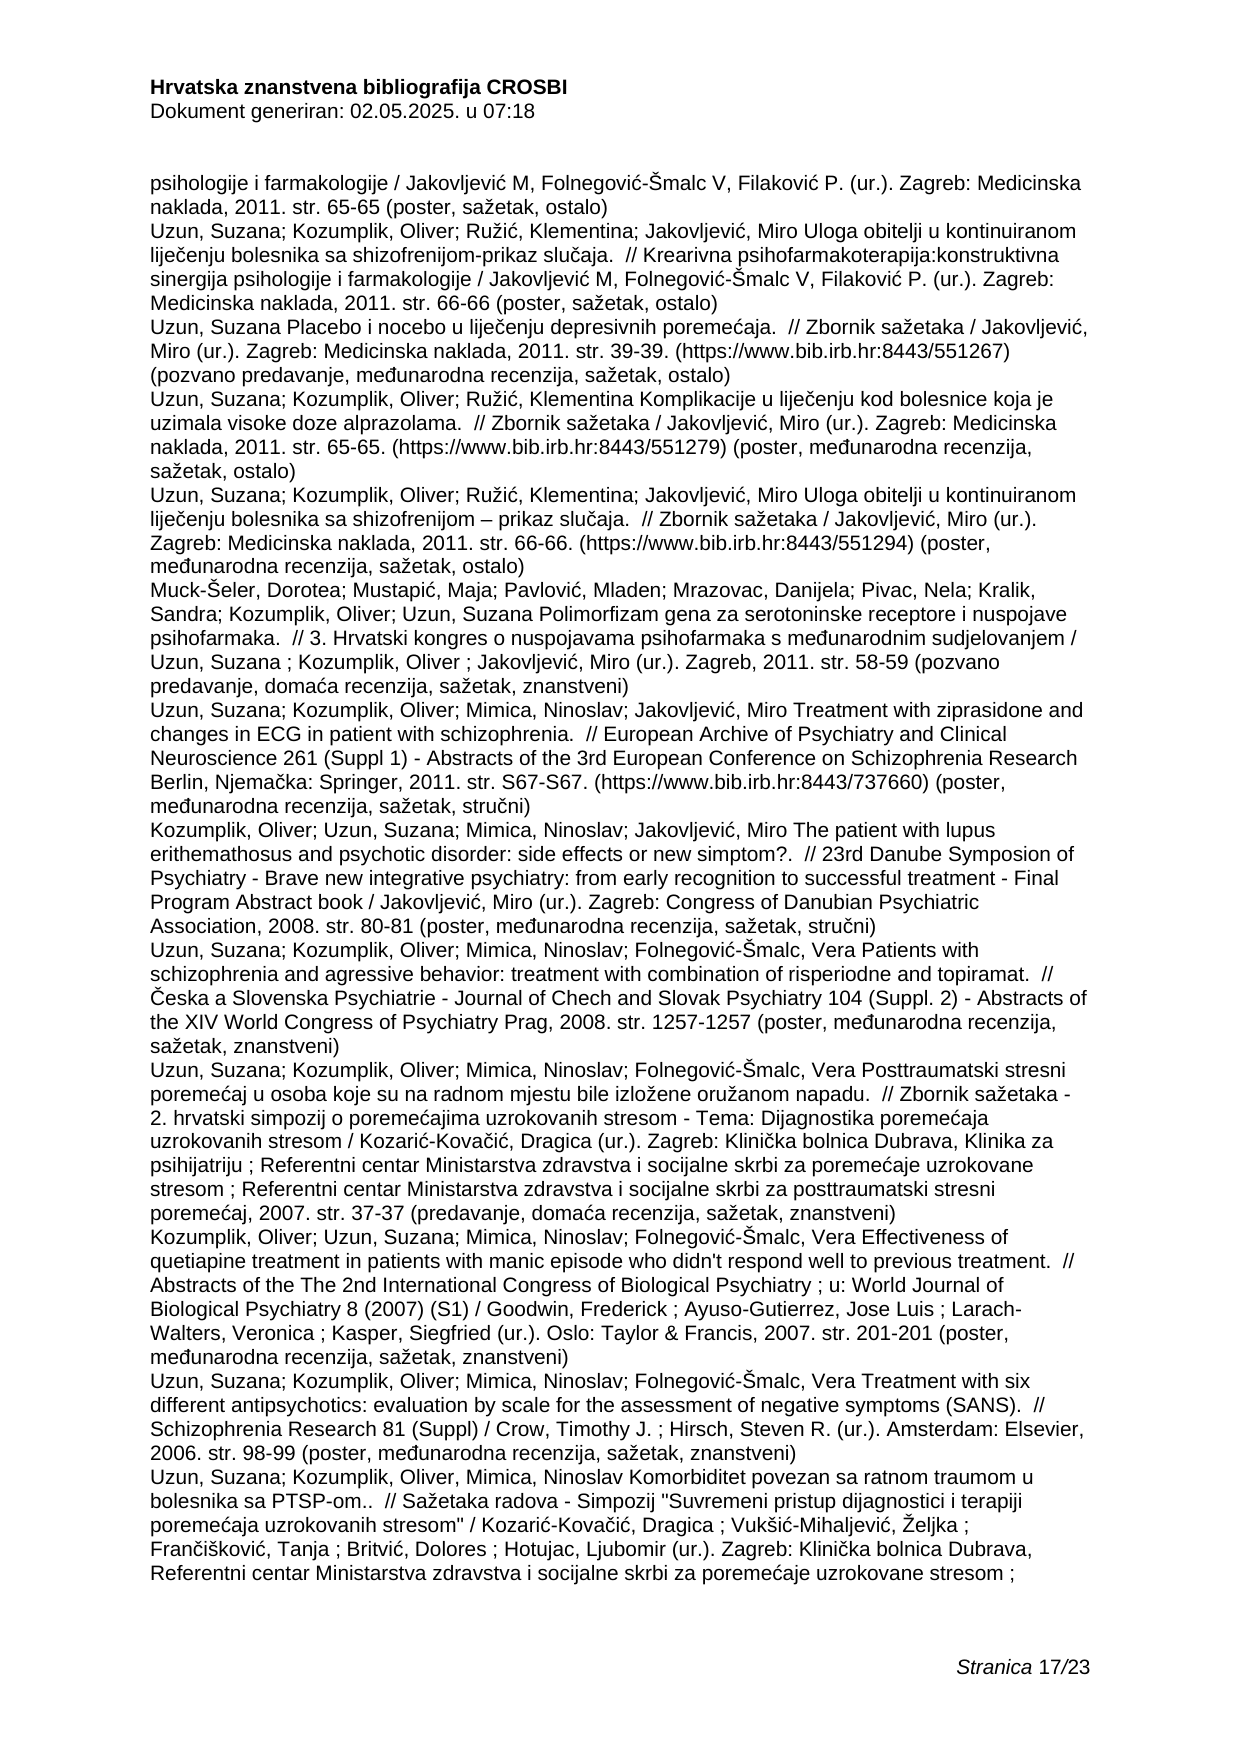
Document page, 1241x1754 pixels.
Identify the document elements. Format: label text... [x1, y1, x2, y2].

text Uzun, Suzana; Kozumplik, Oliver; Mimica, Ninoslav; Folnegović-Šmalc, Vera [150, 1057, 1090, 1225]
text Muck-Šeler, Dorotea; Mustapić, Maja; Pavlović, Mladen; Mrazovac, Danijela; Pivac, Nela; Kralik, Sandra; Kozumplik, Oliver; Uzun, Suzana [150, 578, 1090, 698]
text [150, 171, 1090, 219]
text Uzun, Suzana; Kozumplik, Oliver; Mimica, Ninoslav; Folnegović-Šmalc, Vera [150, 938, 1090, 1057]
text Uzun, Suzana; Kozumplik, Oliver; Mimica, Ninoslav; Jakovljević, Miro [150, 698, 1090, 818]
text Uzun, Suzana [150, 315, 1090, 387]
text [150, 1465, 1090, 1584]
text Uzun, Suzana; Kozumplik, Oliver; Mimica, Ninoslav; Folnegović-Šmalc, Vera [150, 1369, 1090, 1465]
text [150, 387, 1090, 482]
text Uzun, Suzana; Kozumplik, Oliver; Ružić, Klementina; Jakovljević, Miro [150, 482, 1090, 578]
text Kozumplik, Oliver; Uzun, Suzana; Mimica, Ninoslav; Jakovljević, Miro [150, 818, 1090, 938]
text Uzun, Suzana; Kozumplik, Oliver; Ružić, Klementina; Jakovljević, Miro [150, 219, 1090, 315]
text Kozumplik, Oliver; Uzun, Suzana; Mimica, Ninoslav; Folnegović-Šmalc, Vera [150, 1225, 1090, 1369]
